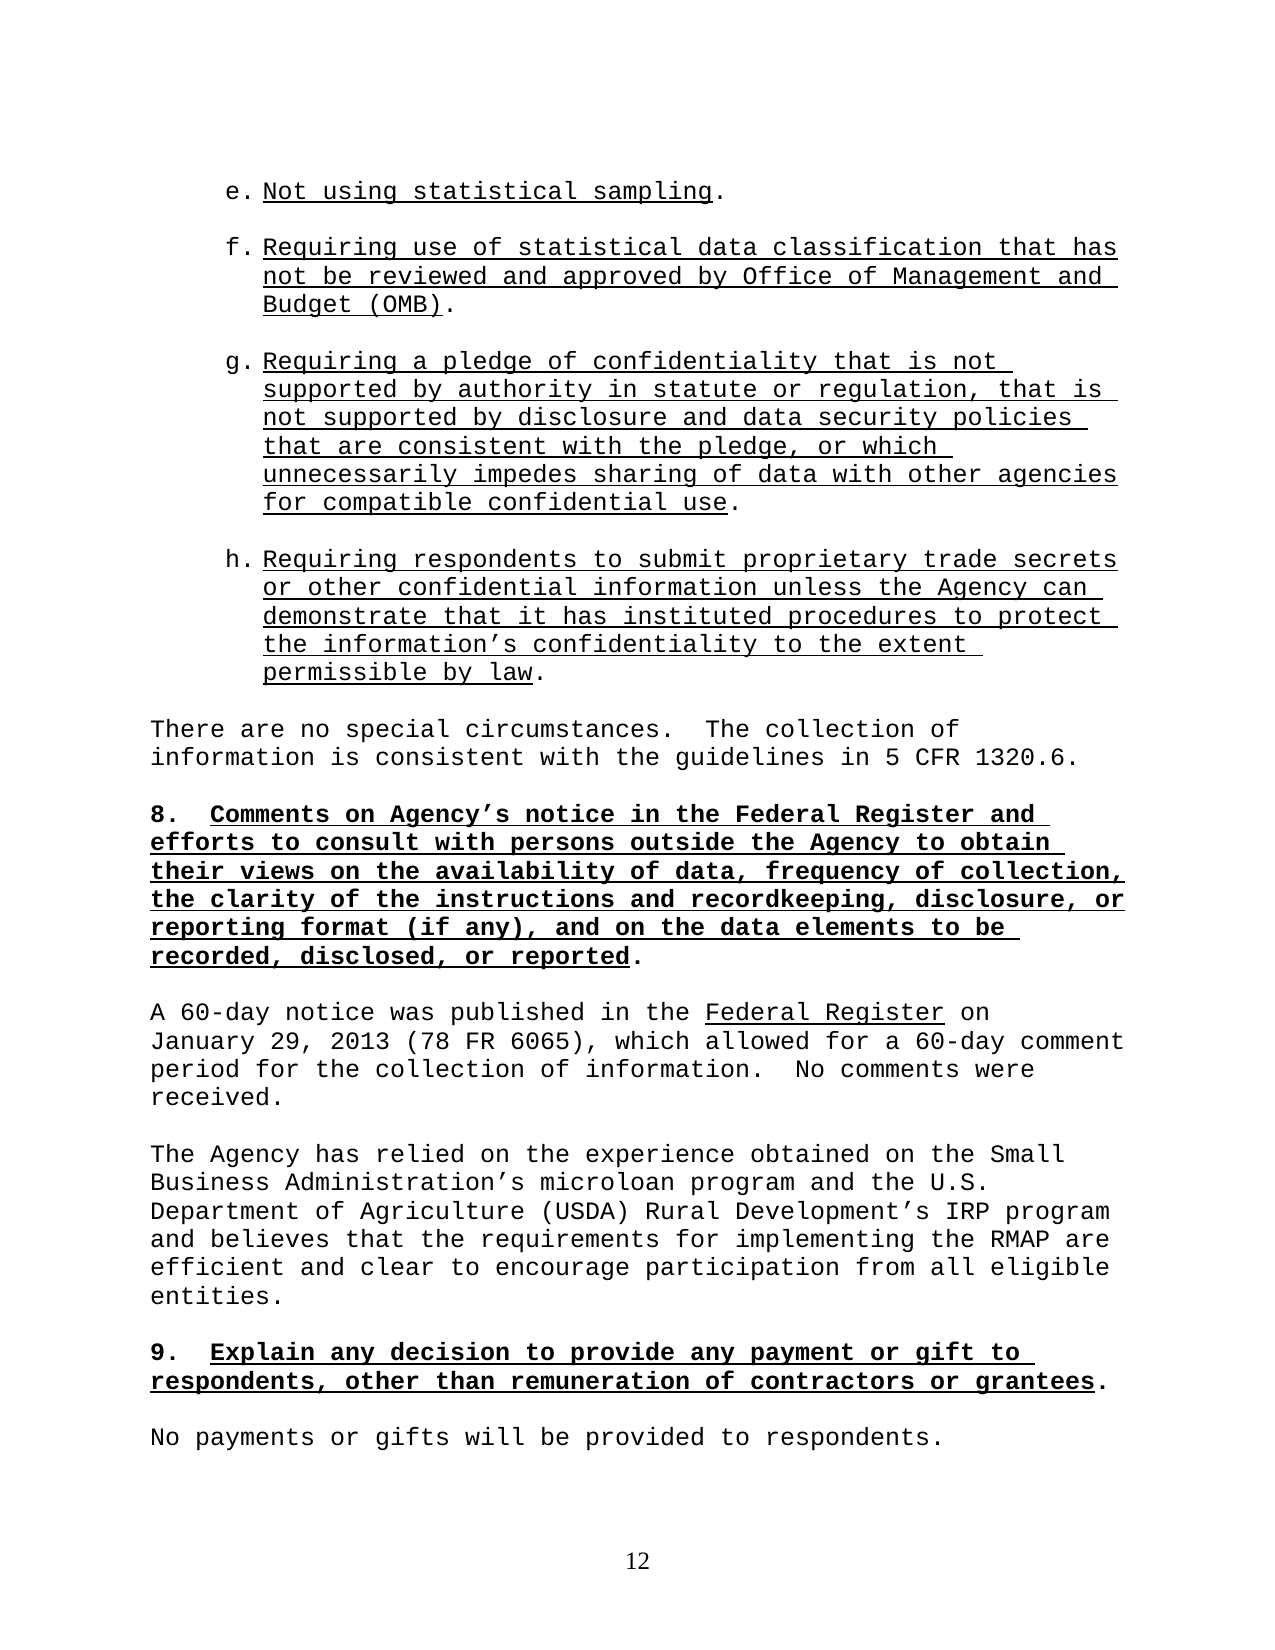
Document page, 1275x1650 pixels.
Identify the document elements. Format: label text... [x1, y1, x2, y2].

text A 60-day notice was published in the Federal Register on [150, 1000, 1125, 1028]
text There are no special circumstances. The collection of information is consistent with the guidelines in 5 CFR 1320.6. [150, 717, 1125, 773]
text 8. Comments on Agency’s notice in the Federal Register and efforts to consult with persons outside the Agency to obtain their views on the availability of data, frequency of collection, the clarity of the instructions and recordkeeping, disclosure, or reporting format (if any), and on the data elements to be recorded, disclosed, or reported. [150, 911, 1125, 972]
text The Agency has relied on the experience obtained on the Small Business Administration’s microloan program and the U.S. Department of Agriculture (USDA) Rural Development’s IRP program and believes that the requirements for implementing the RMAP are efficient and clear to encourage participation from all eligible entities. [150, 1142, 1125, 1312]
text f. Requiring use of statistical data classification that has not be reviewed and approved by Office of Management and Budget (OMB). [225, 235, 1125, 320]
text 8. Comments on Agency’s notice in the Federal Register and efforts to consult with persons outside the Agency to obtain their views on the availability of data, frequency of collection, the clarity of the instructions and recordkeeping, disclosure, or reporting format (if any), and on the data elements to be recorded, disclosed, or reported. [150, 802, 1125, 881]
text No payments or gifts will be provided to respondents. [150, 1425, 1125, 1453]
text g. Requiring a pledge of confidentiality that is not supported by authority in statute or regulation, that is not supported by disclosure and data security policies that are consistent with the pledge, or which unnecessarily impedes sharing of data with other agencies for compatible confidential use. [225, 348, 1125, 518]
text 8. Comments on Agency’s notice in the Federal Register and efforts to consult with persons outside the Agency to obtain their views on the availability of data, frequency of collection, the clarity of the instructions and recordkeeping, disclosure, or reporting format (if any), and on the data elements to be recorded, disclosed, or reported. [150, 883, 1125, 910]
text January 29, 2013 (78 FR 6065), which allowed for a 60-day comment period for the collection of information. No comments were received. [150, 1028, 1125, 1113]
text e. Not using statistical sampling. [225, 178, 1125, 207]
text 9. Explain any decision to provide any payment or gift to respondents, other than remuneration of contractors or grantees. [150, 1340, 1125, 1397]
text h. Requiring respondents to submit proprietary trade secrets or other confidential information unless the Agency can demonstrate that it has instituted procedures to protect the information’s confidentiality to the extent permissible by law. [225, 547, 1125, 688]
